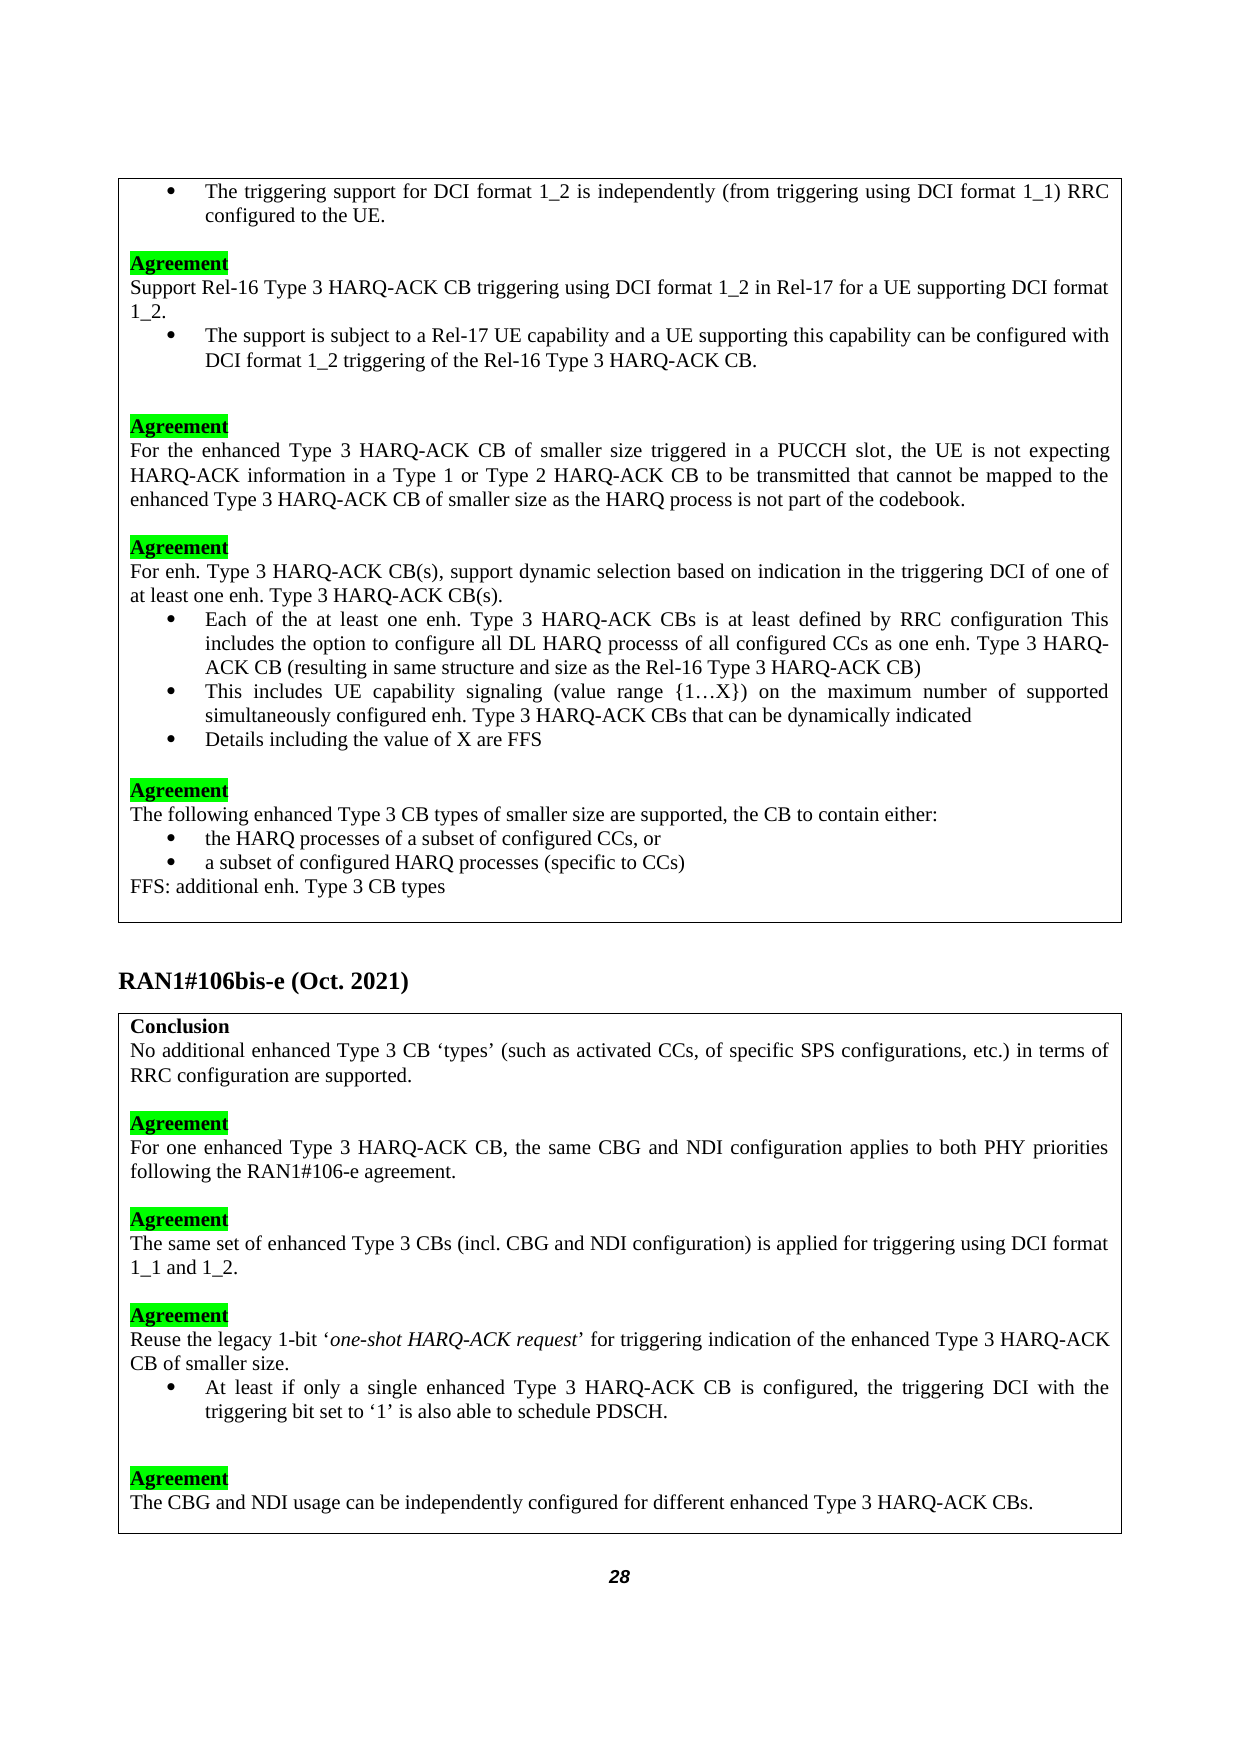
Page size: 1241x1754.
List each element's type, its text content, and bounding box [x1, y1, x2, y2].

text RAN1#106bis-e (Oct. 2021) [118, 966, 1122, 994]
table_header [119, 1014, 1121, 1533]
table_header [119, 179, 1121, 922]
